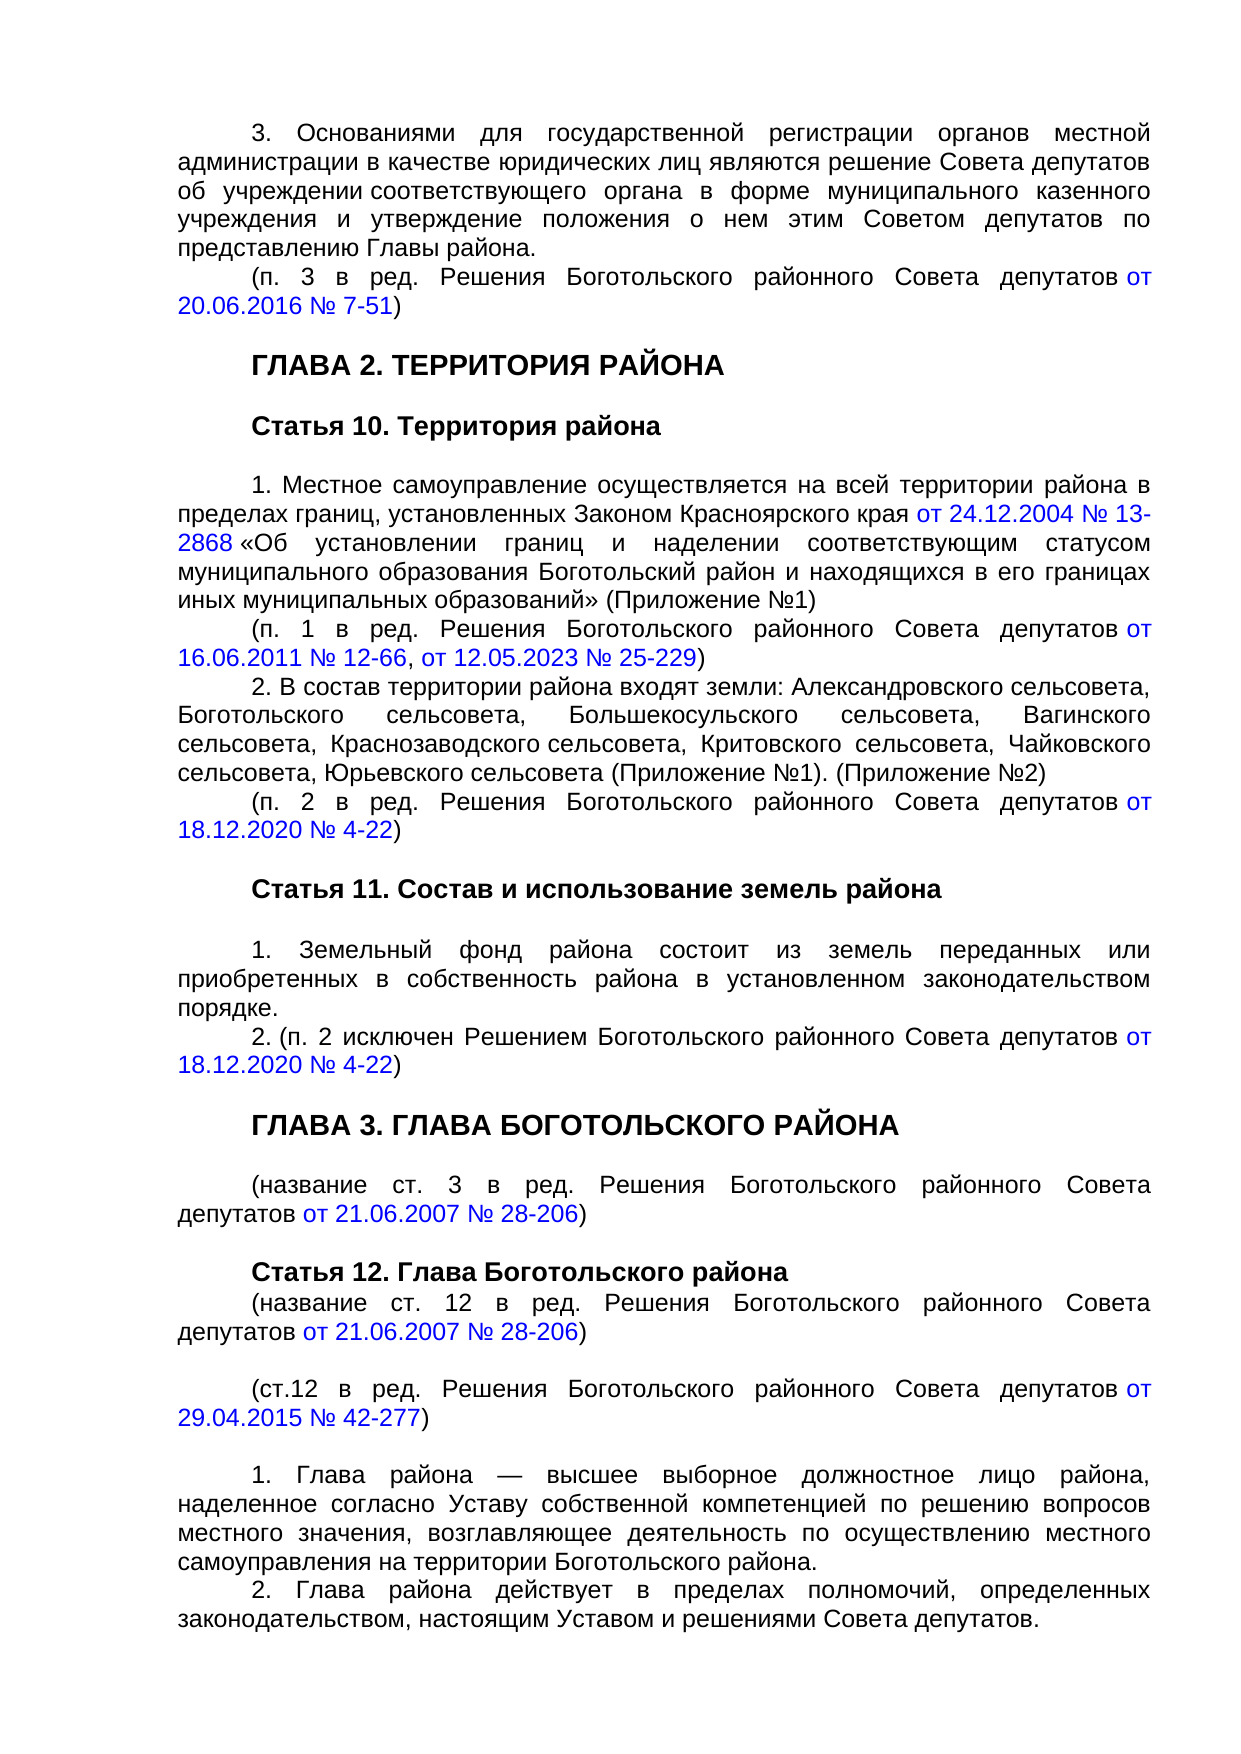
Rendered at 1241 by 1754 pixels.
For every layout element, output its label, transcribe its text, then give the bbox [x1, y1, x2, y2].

text 2. (п. 2 исключен Решением Боготольского районного Совета депутатов от 18.12.2020 № 4-22) [177, 1022, 1152, 1079]
text 2. Глава района действует в пределах полномочий, определенных законодательством, настоящим Уставом и решениями Совета депутатов. [177, 1575, 1152, 1633]
text 2. В состав территории района входят земли: Александровского сельсовета, Боготольского сельсовета, Большекосульского сельсовета, Вагинского сельсовета, Краснозаводского сельсовета, Критовского сельсовета, Чайковского сельсовета, Юрьевского сельсовета (Приложение №1). (Приложение №2) [177, 672, 1152, 787]
text (название ст. 3 в ред. Решения Боготольского районного Совета депутатов от 21.06.2007 № 28-206) [177, 1170, 1152, 1228]
text Статья 11. Состав и использование земель района [177, 873, 1152, 904]
text (п. 3 в ред. Решения Боготольского районного Совета депутатов от 20.06.2016 № 7-51) [177, 262, 1152, 319]
text Статья 10. Территория района [177, 410, 1152, 442]
text ГЛАВА 3. ГЛАВА БОГОТОЛЬСКОГО РАЙОНА [177, 1108, 1152, 1141]
text ГЛАВА 2. ТЕРРИТОРИЯ РАЙОНА [177, 348, 1152, 382]
text (п. 2 в ред. Решения Боготольского районного Совета депутатов от 18.12.2020 № 4-22) [177, 787, 1152, 844]
text (п. 1 в ред. Решения Боготольского районного Совета депутатов от 16.06.2011 № 12-66, от 12.05.2023 № 25-229) [177, 614, 1152, 672]
text (название ст. 12 в ред. Решения Боготольского районного Совета депутатов от 21.06.2007 № 28-206) [177, 1288, 1152, 1345]
text Статья 12. Глава Боготольского района [177, 1256, 1152, 1288]
text 3. Основаниями для государственной регистрации органов местной администрации в качестве юридических лиц являются решение Совета депутатов об учреждении соответствующего органа в форме муниципального казенного учреждения и утверждение положения о нем этим Советом депутатов по представлению Главы района. [177, 118, 1152, 262]
text 1. Глава района — высшее выборное должностное лицо района, наделенное согласно Уставу собственной компетенцией по решению вопросов местного значения, возглавляющее деятельность по осуществлению местного самоуправления на территории Боготольского района. [177, 1460, 1152, 1575]
text (ст.12 в ред. Решения Боготольского районного Совета депутатов от 29.04.2015 № 42-277) [177, 1374, 1152, 1431]
text 1. Местное самоуправление осуществляется на всей территории района в пределах границ, установленных Законом Красноярского края от 24.12.2004 № 13-2868 «Об установлении границ и наделении соответствующим статусом муниципального образования Боготольский район и находящихся в его границах иных муниципальных образований» (Приложение №1) [177, 470, 1152, 614]
text 1. Земельный фонд района состоит из земель переданных или приобретенных в собственность района в установленном законодательством порядке. [177, 935, 1152, 1022]
